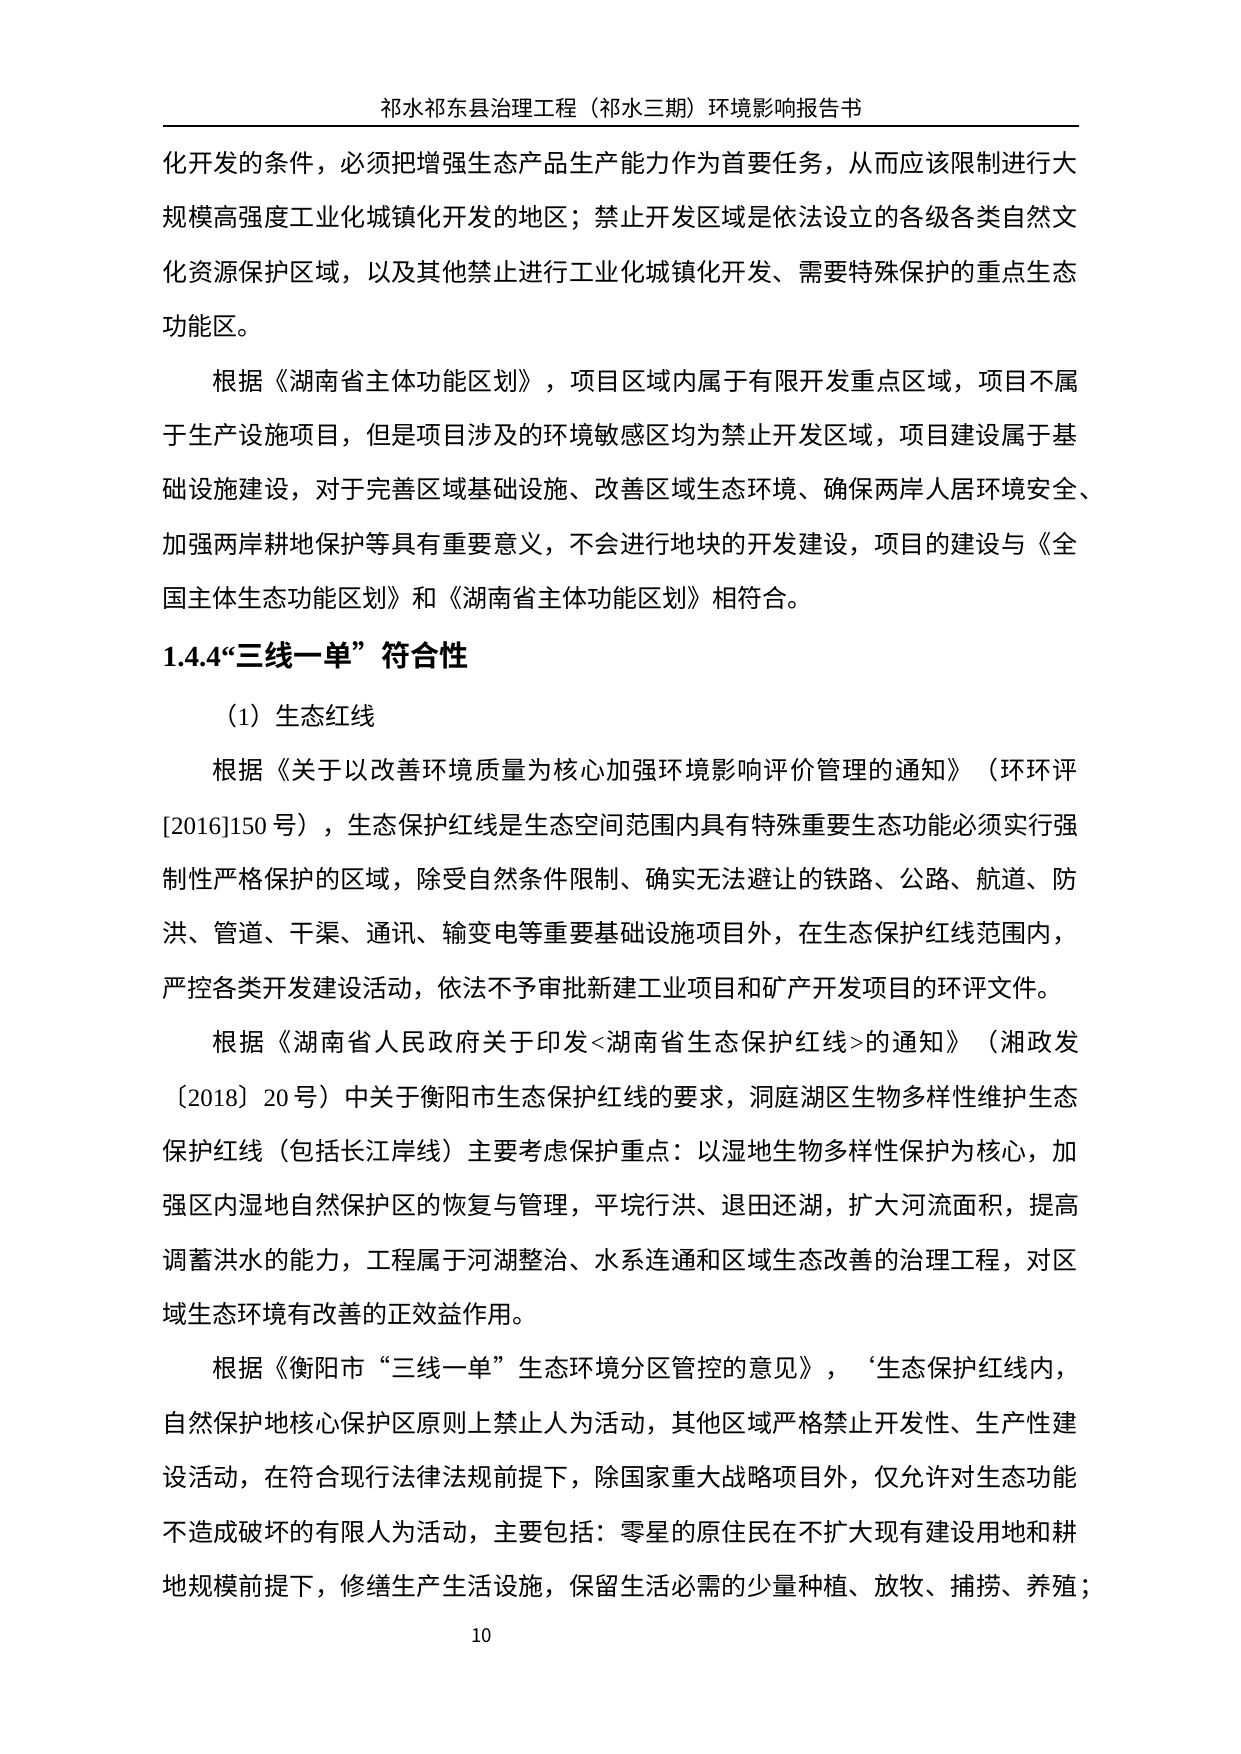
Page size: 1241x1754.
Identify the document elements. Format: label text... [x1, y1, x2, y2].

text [162, 143, 1079, 343]
text （1）生态红线 [162, 696, 1079, 733]
text 根据《湖南省人民政府关于印发<湖南省生态保护红线>的通知》（湘政发〔2018〕20号）中关于衡阳市生态保护红线的要求，洞庭湖区生物多样性维护生态保护红线（包括长江岸线）主要考虑保护重点：以湿地生物多样性保护为核心，加强区内湿地自然保护区的恢复与管理，平垸行洪、退田还湖，扩大河流面积，提高调蓄洪水的能力，工程属于河湖整治、水系连通和区域生态改善的治理工程，对区域生态环境有改善的正效益作用。 [162, 1023, 1079, 1331]
text 根据《湖南省主体功能区划》，项目区域内属于有限开发重点区域，项目不属于生产设施项目，但是项目涉及的环境敏感区均为禁止开发区域，项目建设属于基础设施建设，对于完善区域基础设施、改善区域生态环境、确保两岸人居环境安全、加强两岸耕地保护等具有重要意义，不会进行地块的开发建设，项目的建设与《全国主体生态功能区划》和《湖南省主体功能区划》相符合。 [162, 361, 1079, 615]
text 1.4.4“三线一单”符合性 [162, 633, 1079, 675]
text 根据《关于以改善环境质量为核心加强环境影响评价管理的通知》（环环评[2016]150号），生态保护红线是生态空间范围内具有特殊重要生态功能必须实行强制性严格保护的区域，除受自然条件限制、确实无法避让的铁路、公路、航道、防洪、管道、干渠、通讯、输变电等重要基础设施项目外，在生态保护红线范围内，严控各类开发建设活动，依法不予审批新建工业项目和矿产开发项目的环评文件。 [162, 751, 1079, 1004]
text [162, 1349, 1079, 1603]
